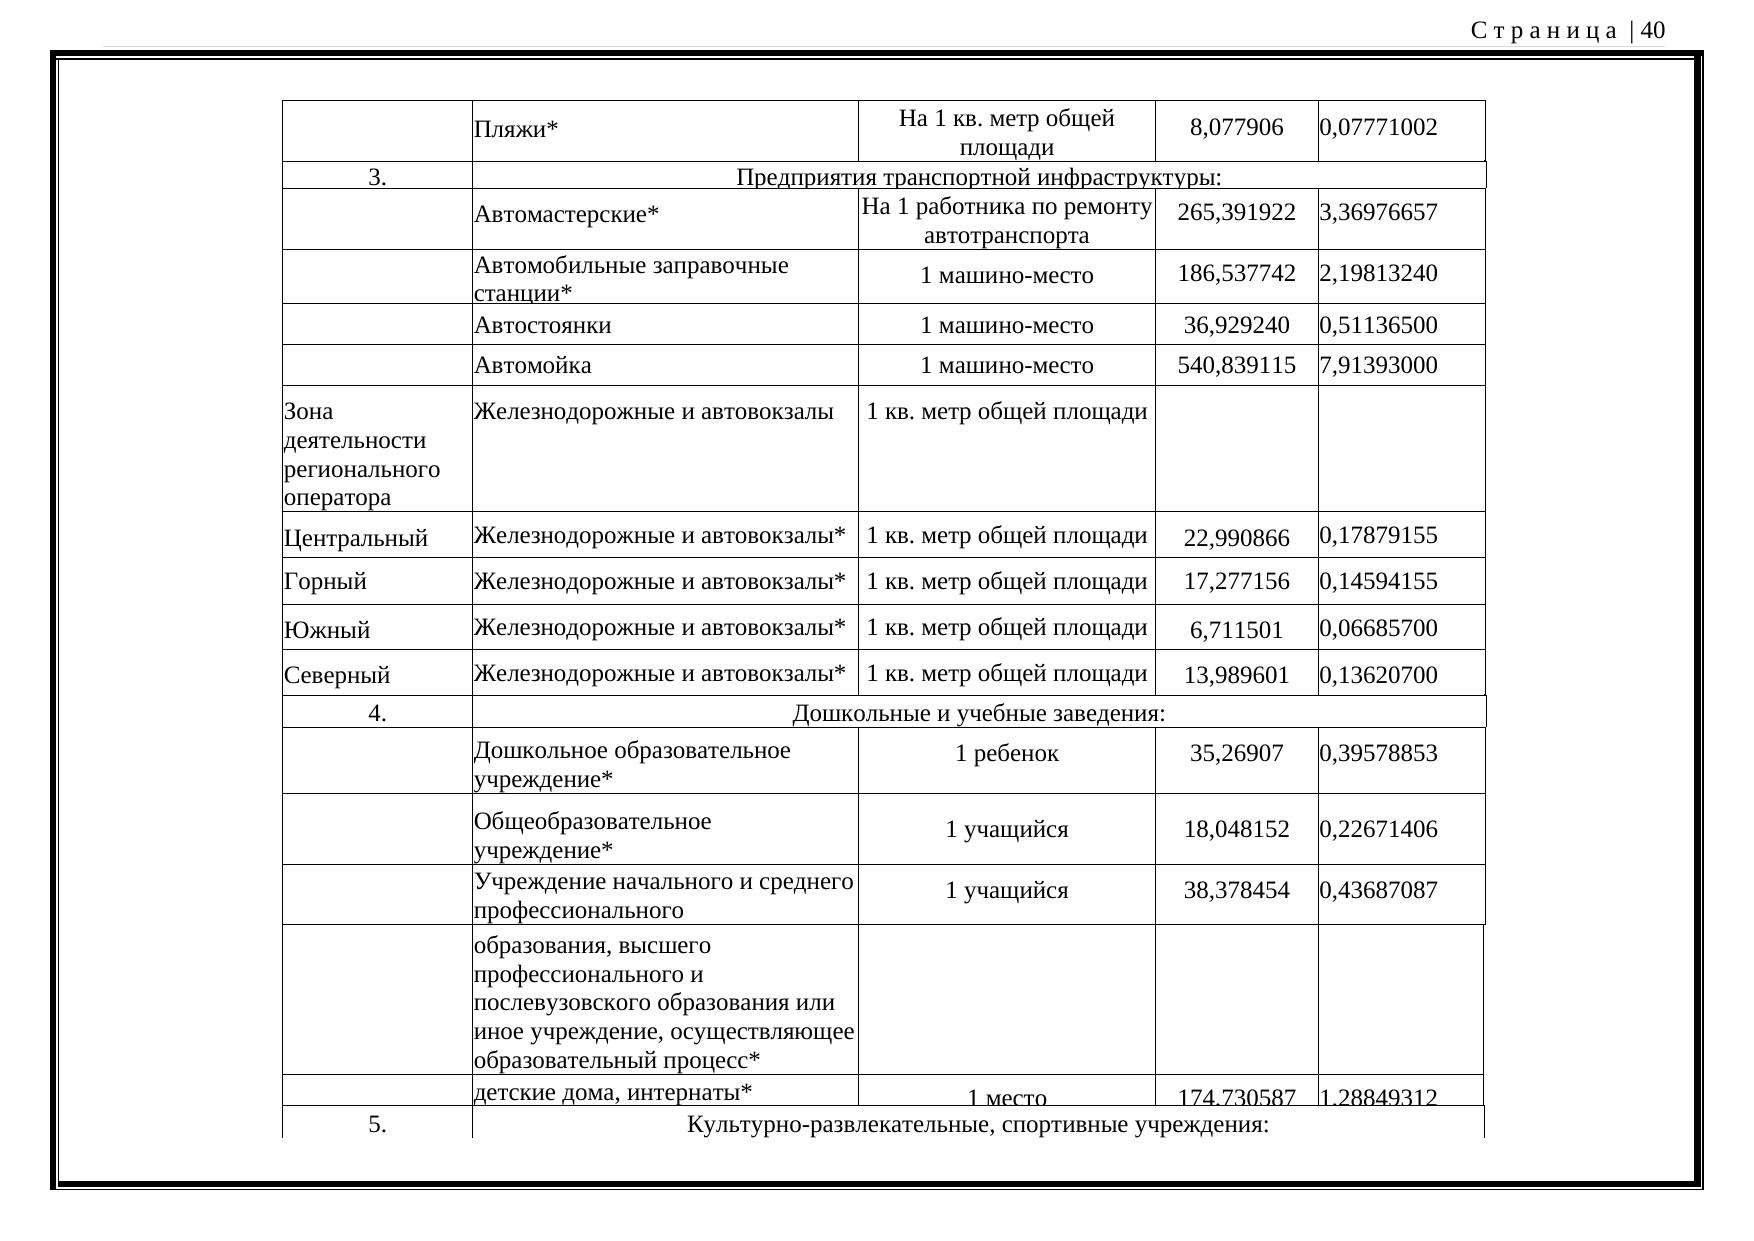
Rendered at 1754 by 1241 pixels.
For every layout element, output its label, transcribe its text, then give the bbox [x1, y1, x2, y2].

table_cell [283, 865, 472, 924]
table_cell [283, 1075, 472, 1105]
table_cell 5. [283, 1106, 472, 1137]
table_cell 35,26907 [1156, 728, 1318, 793]
table_cell [283, 189, 472, 249]
table_cell Железнодорожные и автовокзалы* [473, 558, 858, 604]
table_cell 1 машино-место [859, 304, 1155, 344]
table_cell 3,36976657 [1319, 189, 1485, 249]
table_cell На 1 работника по ремонту автотранспорта [859, 189, 1155, 249]
table_cell 1 ребенок [859, 728, 1155, 793]
table_cell Северный [283, 650, 472, 695]
table_cell 1 машино-место [859, 345, 1155, 384]
table_cell 265,391922 [1156, 189, 1318, 249]
table_cell 38,378454 [1156, 865, 1318, 924]
table_cell [283, 101, 472, 161]
table_cell 0,51136500 [1319, 304, 1485, 344]
table_cell Предприятия транспортной инфраструктуры: [473, 162, 1486, 188]
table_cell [859, 101, 1155, 161]
table_cell 1 кв. метр общей площади [859, 605, 1155, 649]
table_cell 1 кв. метр общей площади [859, 512, 1155, 557]
table_cell 0,22671406 [1319, 794, 1485, 863]
table_cell Дошкольное образовательное учреждение* [473, 728, 858, 793]
table_cell Южный [283, 605, 472, 649]
table_cell Горный [283, 558, 472, 604]
table_cell 174,730587 [1156, 1075, 1318, 1105]
table_cell 0,17879155 [1319, 512, 1485, 557]
table_cell 4. [283, 696, 472, 727]
table_cell 540,839115 [1156, 345, 1318, 384]
table_cell [283, 304, 472, 344]
table_cell [283, 794, 472, 863]
table_cell 22,990866 [1156, 512, 1318, 557]
table_cell образования, высшего профессионального и послевузовского образования или иное учреждение, осуществляющее образовательный процесс* [473, 925, 858, 1074]
table_cell 0,14594155 [1319, 558, 1485, 604]
table_cell 1 учащийся [859, 794, 1155, 863]
table_cell Дошкольные и учебные заведения: [473, 696, 1486, 727]
table_cell 1 машино-место [859, 250, 1155, 303]
table_cell Железнодорожные и автовокзалы* [473, 512, 858, 557]
table_cell [283, 250, 472, 303]
table_cell 0,43687087 [1319, 865, 1485, 924]
table_cell 18,048152 [1156, 794, 1318, 863]
table_cell Железнодорожные и автовокзалы* [473, 605, 858, 649]
table_cell 0,07771002 [1319, 101, 1485, 161]
table_cell 1 учащийся [859, 865, 1155, 924]
table_cell [1319, 925, 1483, 1074]
table_cell 6,711501 [1156, 605, 1318, 649]
table_cell 186,537742 [1156, 250, 1318, 303]
table_cell 3. [283, 162, 472, 188]
table_cell [283, 925, 472, 1074]
table_cell [1319, 386, 1485, 511]
table_cell 13,989601 [1156, 650, 1318, 695]
table_cell [1156, 925, 1318, 1074]
table_cell Автомойка [473, 345, 858, 384]
table_cell Учреждение начального и среднего профессионального [473, 865, 858, 924]
table_cell [283, 728, 472, 793]
table_cell 0,06685700 [1319, 605, 1485, 649]
table_cell Автостоянки [473, 304, 858, 344]
table_cell 1,28849312 [1319, 1075, 1483, 1105]
table_cell 1 кв. метр общей площади [859, 558, 1155, 604]
table_cell Центральный [283, 512, 472, 557]
table_cell Зона деятельности регионального оператора [283, 386, 472, 511]
table_cell 17,277156 [1156, 558, 1318, 604]
table_cell 7,91393000 [1319, 345, 1485, 384]
table_cell Культурно-развлекательные, спортивные учреждения: [473, 1106, 1484, 1137]
table_cell [283, 345, 472, 384]
table_cell 0,13620700 [1319, 650, 1485, 695]
table_cell Железнодорожные и автовокзалы [473, 386, 858, 511]
table_cell [859, 925, 1155, 1074]
table_cell 8,077906 [1156, 101, 1318, 161]
table_cell 1 кв. метр общей площади [859, 386, 1155, 511]
table_cell 1 место [859, 1075, 1155, 1105]
table_cell [1156, 386, 1318, 511]
table_cell Автомобильные заправочные станции* [473, 250, 858, 303]
table_cell 1 кв. метр общей площади [859, 650, 1155, 695]
table_cell Железнодорожные и автовокзалы* [473, 650, 858, 695]
table_cell Пляжи* [473, 101, 858, 161]
table_cell детские дома, интернаты* [473, 1075, 858, 1105]
table_cell 36,929240 [1156, 304, 1318, 344]
table_cell Автомастерские* [473, 189, 858, 249]
table_cell Общеобразовательное учреждение* [473, 794, 858, 863]
table_cell 0,39578853 [1319, 728, 1485, 793]
table_cell 2,19813240 [1319, 250, 1485, 303]
